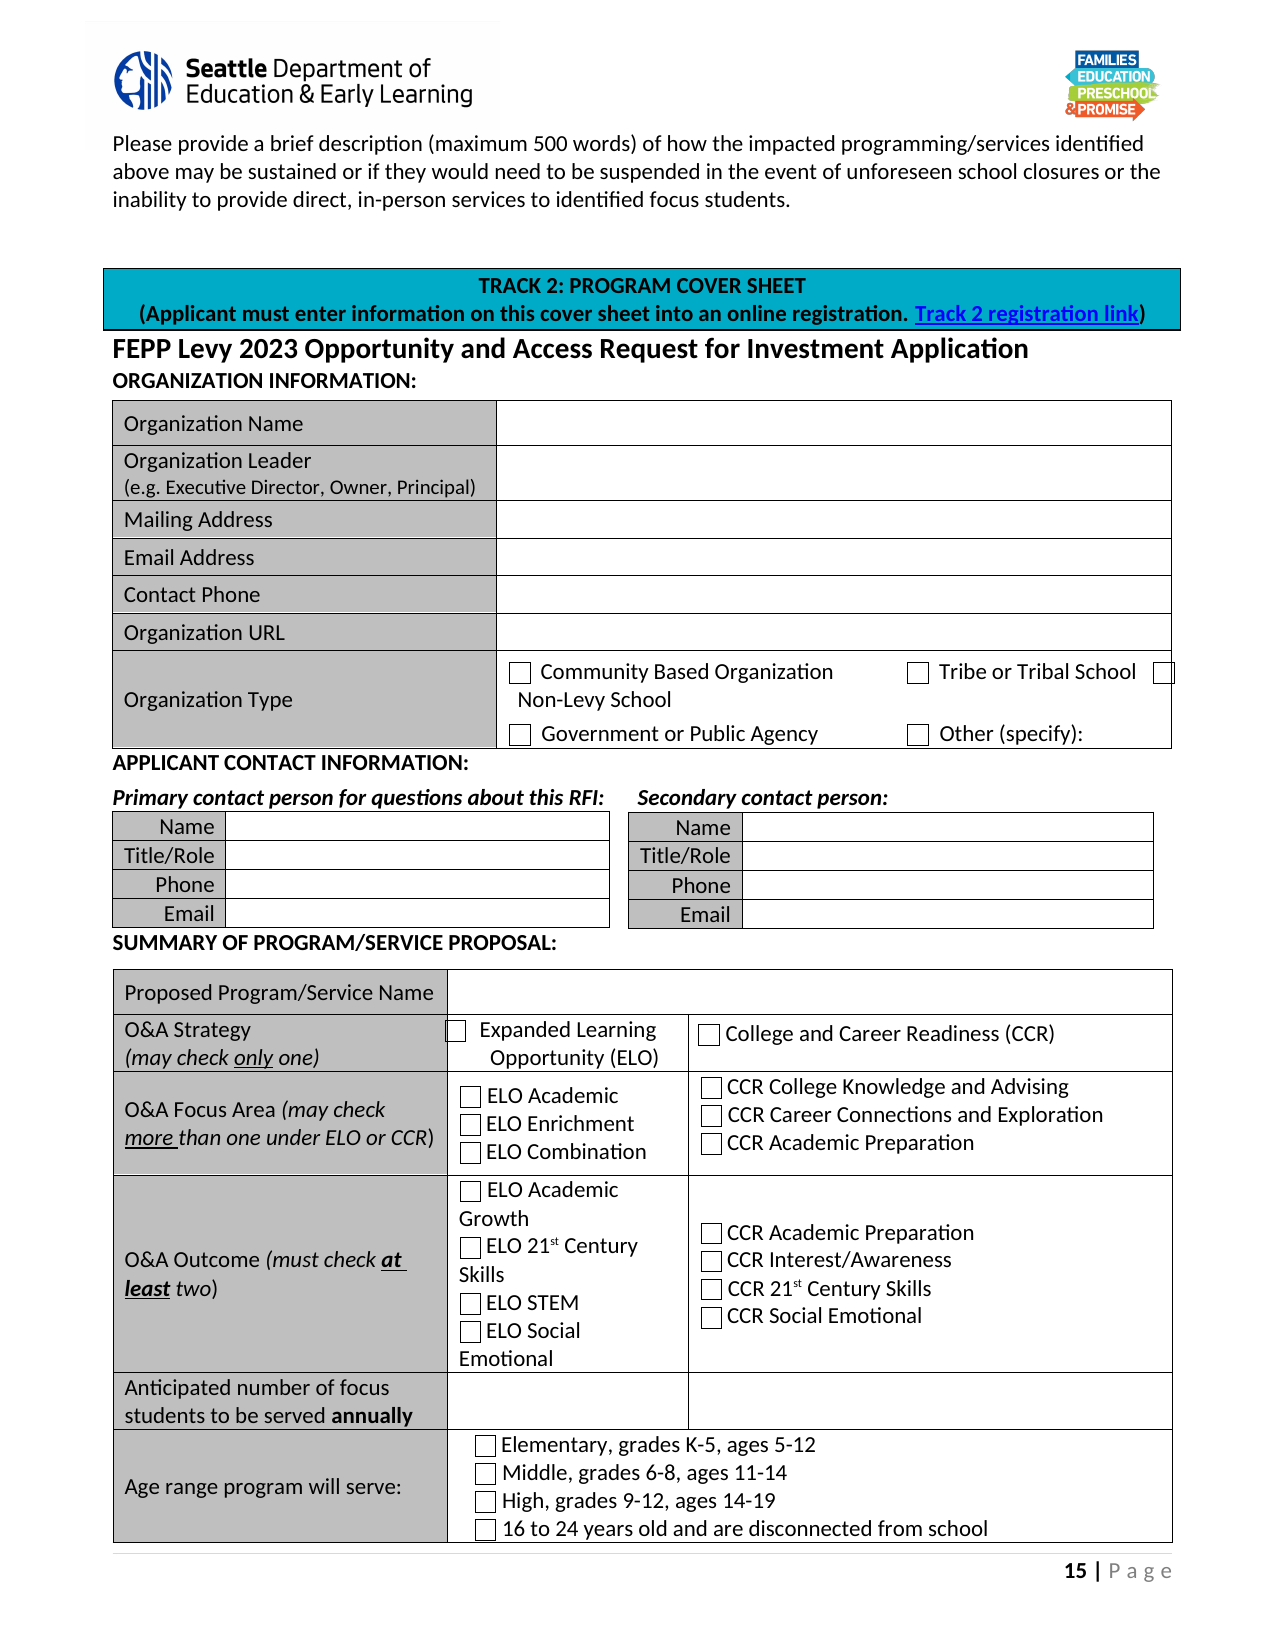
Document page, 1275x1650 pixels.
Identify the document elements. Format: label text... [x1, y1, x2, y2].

table_cell [497, 501, 1171, 537]
table_cell Organization URL [113, 614, 496, 650]
table_cell CCR College Knowledge and Advising CCR Career Connections and Exploration CCR Academic Preparation [689, 1072, 1172, 1174]
table_cell [743, 900, 1153, 928]
table_cell [743, 842, 1153, 870]
text TRACK 2: PROGRAM COVER SHEET [104, 269, 1180, 296]
table_cell Organization Type [113, 651, 496, 747]
table_cell Email Address [113, 539, 496, 575]
table_cell O&A Strategy (may check only one) [114, 1015, 447, 1071]
table_cell Community Based Organization Tribe or Tribal School Non-Levy School Government or Public Agency Other (specify): [497, 651, 1171, 747]
table_cell Email [113, 899, 225, 927]
table_header Name [629, 813, 742, 841]
table_cell Organization Leader (e.g. Executive Director, Owner, Principal) [113, 446, 496, 500]
text APPLICANT CONTACT INFORMATION: [112, 749, 1172, 777]
table_cell Email [629, 900, 742, 928]
table_cell O&A Outcome (must check at least two) [114, 1176, 447, 1372]
table_header [448, 970, 1172, 1014]
table_cell [226, 841, 609, 869]
table_header Proposed Program/Service Name [114, 970, 447, 1014]
table_cell ELO Academic ELO Enrichment ELO Combination [448, 1072, 688, 1174]
table_cell [226, 870, 609, 898]
table_cell [226, 899, 609, 927]
table_cell Expanded Learning Opportunity (ELO) [448, 1015, 688, 1071]
table_cell Title/Role [113, 841, 225, 869]
table_header [226, 812, 609, 840]
text FEPP Levy 2023 Opportunity and Access Request for Investment Application [112, 331, 1172, 366]
table_cell Title/Role [629, 842, 742, 870]
table_cell [497, 539, 1171, 575]
table_cell Mailing Address [113, 501, 496, 537]
text ORGANIZATION INFORMATION: [112, 366, 1172, 394]
table_cell Elementary, grades K-5, ages 5-12 Middle, grades 6-8, ages 11-14 High, grades 9-12, ages 14-19 16 to 24 years old and are disconnected from school [448, 1430, 1172, 1542]
table_cell O&A Focus Area (may check more than one under ELO or CCR) [114, 1072, 447, 1174]
table_cell Contact Phone [113, 576, 496, 612]
table_cell [689, 1373, 1172, 1429]
table_cell [497, 614, 1171, 650]
table_cell [743, 871, 1153, 899]
table_cell [497, 446, 1171, 500]
table_cell ELO Academic Growth ELO 21st Century Skills ELO STEM ELO Social Emotional [448, 1176, 688, 1372]
picture [85, 21, 501, 150]
table_cell Phone [629, 871, 742, 899]
table_cell College and Career Readiness (CCR) [689, 1015, 1172, 1071]
table_cell Age range program will serve: [114, 1430, 447, 1542]
table_header Organization Name [113, 401, 496, 445]
table_cell Anticipated number of focus students to be served annually [114, 1373, 447, 1429]
table_cell [497, 576, 1171, 612]
table_header Name [113, 812, 225, 840]
table_cell [448, 1373, 688, 1429]
picture [1051, 25, 1172, 129]
text SUMMARY OF PROGRAM/SERVICE PROPOSAL: [112, 928, 1172, 956]
text Primary contact person for questions about this RFI: Secondary contact person: [112, 783, 1172, 811]
table_cell Phone [113, 870, 225, 898]
text Please provide a brief description (maximum 500 words) of how the impacted programming/services identified above may be sustained or if they would need to be suspended in the event of unforeseen school closures or the inability to provide direct, in-person services to identified focus students. [112, 129, 1172, 213]
text (Applicant must enter information on this cover sheet into an online registration. Track 2 registration link) [104, 296, 1180, 329]
table_header [743, 813, 1153, 841]
table_cell CCR Academic Preparation CCR Interest/Awareness CCR 21st Century Skills CCR Social Emotional [689, 1176, 1172, 1372]
table_header [497, 401, 1171, 445]
